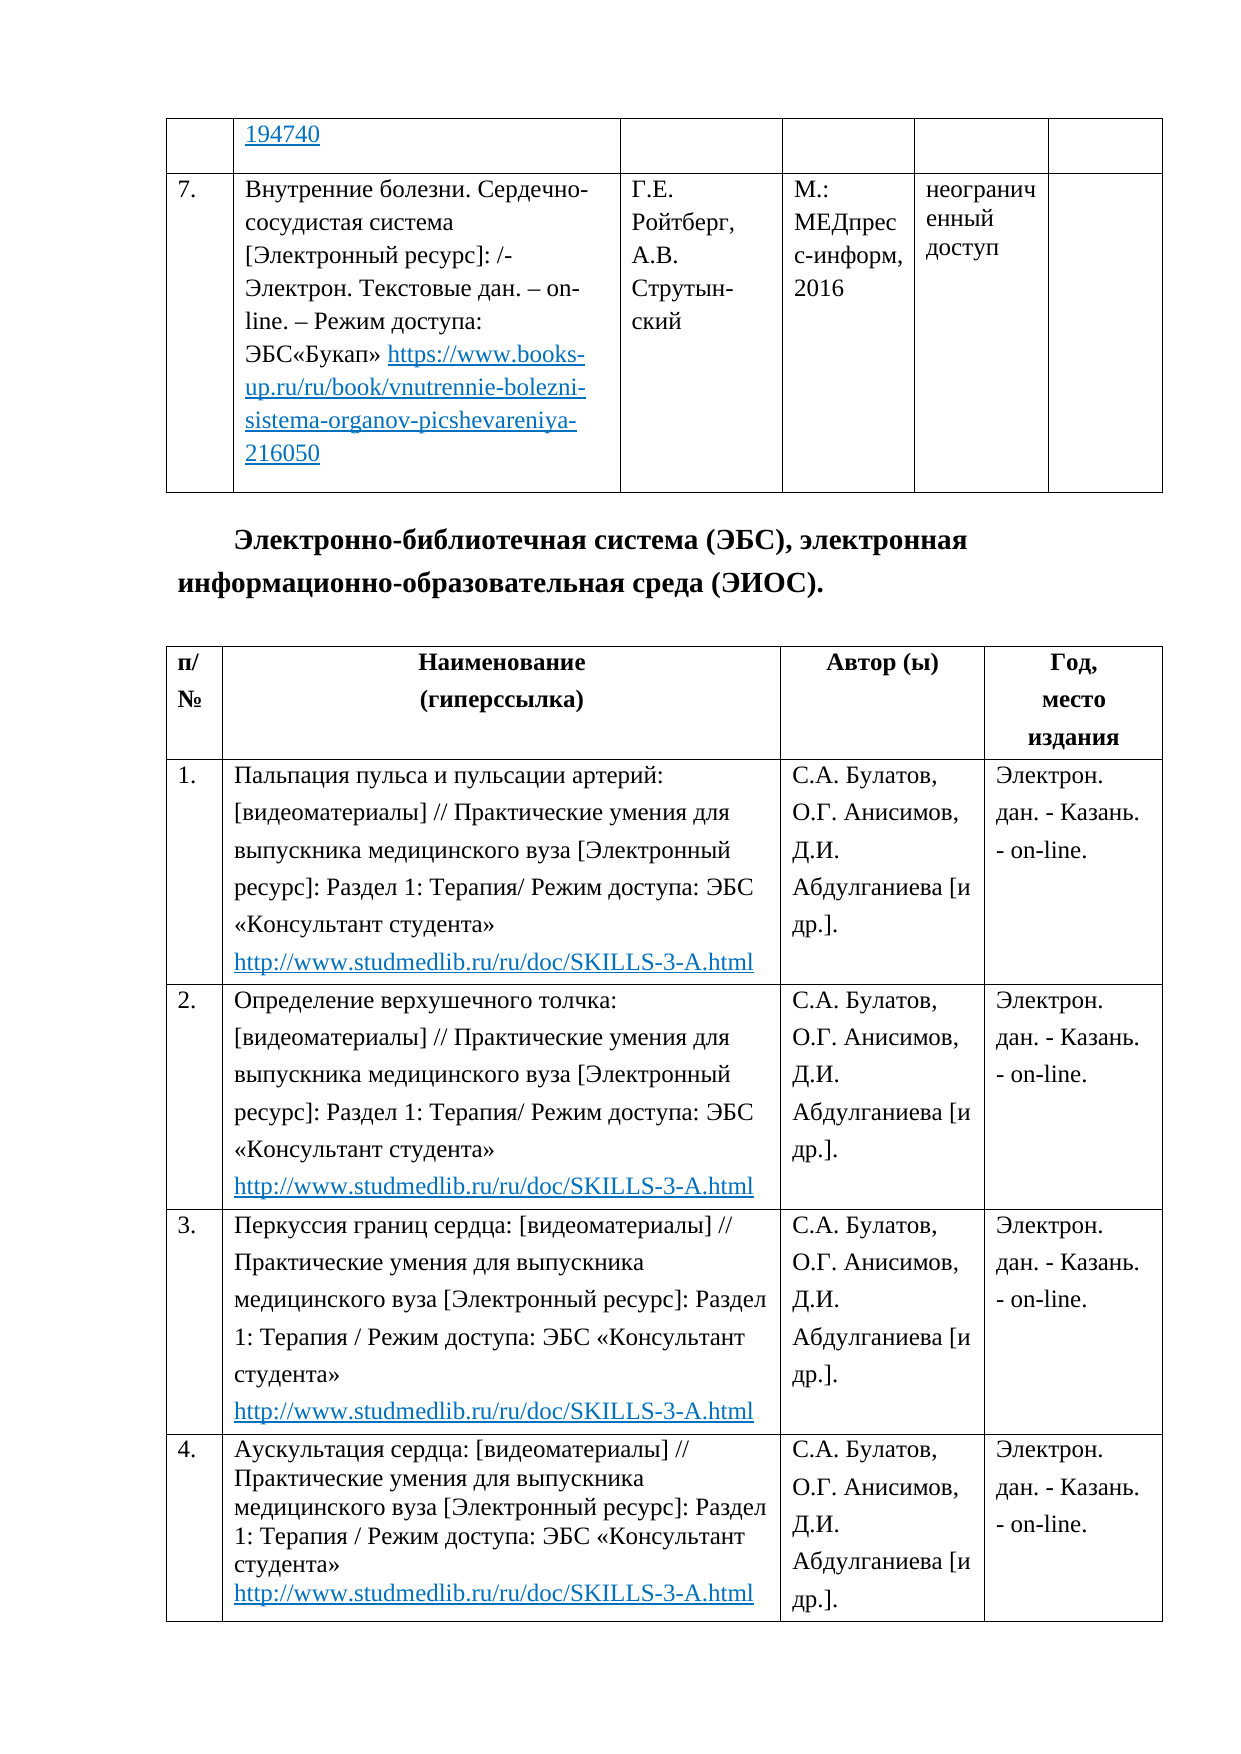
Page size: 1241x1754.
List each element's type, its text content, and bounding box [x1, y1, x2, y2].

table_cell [915, 119, 1048, 173]
table_cell 3. [167, 1210, 222, 1433]
table_cell 1. [167, 760, 222, 984]
table_cell Г.Е. Ройтберг, А.В. Струтын-ский [621, 174, 782, 492]
table_cell неограниченный доступ [915, 174, 1048, 492]
table_cell С.А. Булатов, О.Г. Анисимов, Д.И. Абдулганиева [и др.]. [781, 1210, 984, 1433]
table_cell [1049, 119, 1162, 173]
table_cell Определение верхушечного толчка: [видеоматериалы] // Практические умения для выпускника медицинского вуза [Электронный ресурс]: Раздел 1: Терапия/ Режим доступа: ЭБС «Консультант студента» http://www.studmedlib.ru/ru/doc/SKILLS-3-A.html [223, 985, 780, 1209]
table_cell Аускультация сердца: [видеоматериалы] // Практические умения для выпускника медицинского вуза [Электронный ресурс]: Раздел 1: Терапия / Режим доступа: ЭБС «Консультант студента» http://www.studmedlib.ru/ru/doc/SKILLS-3-A.html [223, 1435, 780, 1621]
table_cell Электрон. дан. - Казань. - on-line. [985, 985, 1162, 1209]
table_cell Перкуссия границ сердца: [видеоматериалы] // Практические умения для выпускника медицинского вуза [Электронный ресурс]: Раздел 1: Терапия / Режим доступа: ЭБС «Консультант студента» http://www.studmedlib.ru/ru/doc/SKILLS-3-A.html [223, 1210, 780, 1433]
table_header Наименование (гиперссылка) [223, 647, 780, 759]
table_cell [781, 1435, 984, 1621]
table_header Автор (ы) [781, 647, 984, 759]
table_cell 7. [167, 174, 233, 492]
table_cell Электрон. дан. - Казань. - on-line. [985, 1210, 1162, 1433]
table_cell [1049, 174, 1162, 492]
table_cell 6. [167, 119, 233, 173]
table_cell Внутренние болезни. Сердечно-сосудистая система [Электронный ресурс]: /- Электрон. Текстовые дан. – on-line. – Режим доступа: ЭБС«Букап» https://www.books-up.ru/ru/book/vnutrennie-bolezni-sistema-organov-picshevareniya-216050 [234, 174, 620, 492]
table_cell С.А. Булатов, О.Г. Анисимов, Д.И. Абдулганиева [и др.]. [781, 985, 984, 1209]
table_cell 2. [167, 985, 222, 1209]
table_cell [985, 1435, 1162, 1621]
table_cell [621, 119, 782, 173]
text Электронно-библиотечная система (ЭБС), электронная информационно-образовательная среда (ЭИОС). [177, 522, 1152, 599]
table_header Год, место издания [985, 647, 1162, 759]
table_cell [234, 119, 620, 173]
table_cell 4. [167, 1435, 222, 1621]
table_cell М.: МЕДпресс-информ, 2016 [783, 174, 914, 492]
table_cell С.А. Булатов, О.Г. Анисимов, Д.И. Абдулганиева [и др.]. [781, 760, 984, 984]
table_cell Электрон. дан. - Казань. - on-line. [985, 760, 1162, 984]
table_header п/ № [167, 647, 222, 759]
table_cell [783, 119, 914, 173]
table_cell Пальпация пульса и пульсации артерий: [видеоматериалы] // Практические умения для выпускника медицинского вуза [Электронный ресурс]: Раздел 1: Терапия/ Режим доступа: ЭБС «Консультант студента» http://www.studmedlib.ru/ru/doc/SKILLS-3-A.html [223, 760, 780, 984]
